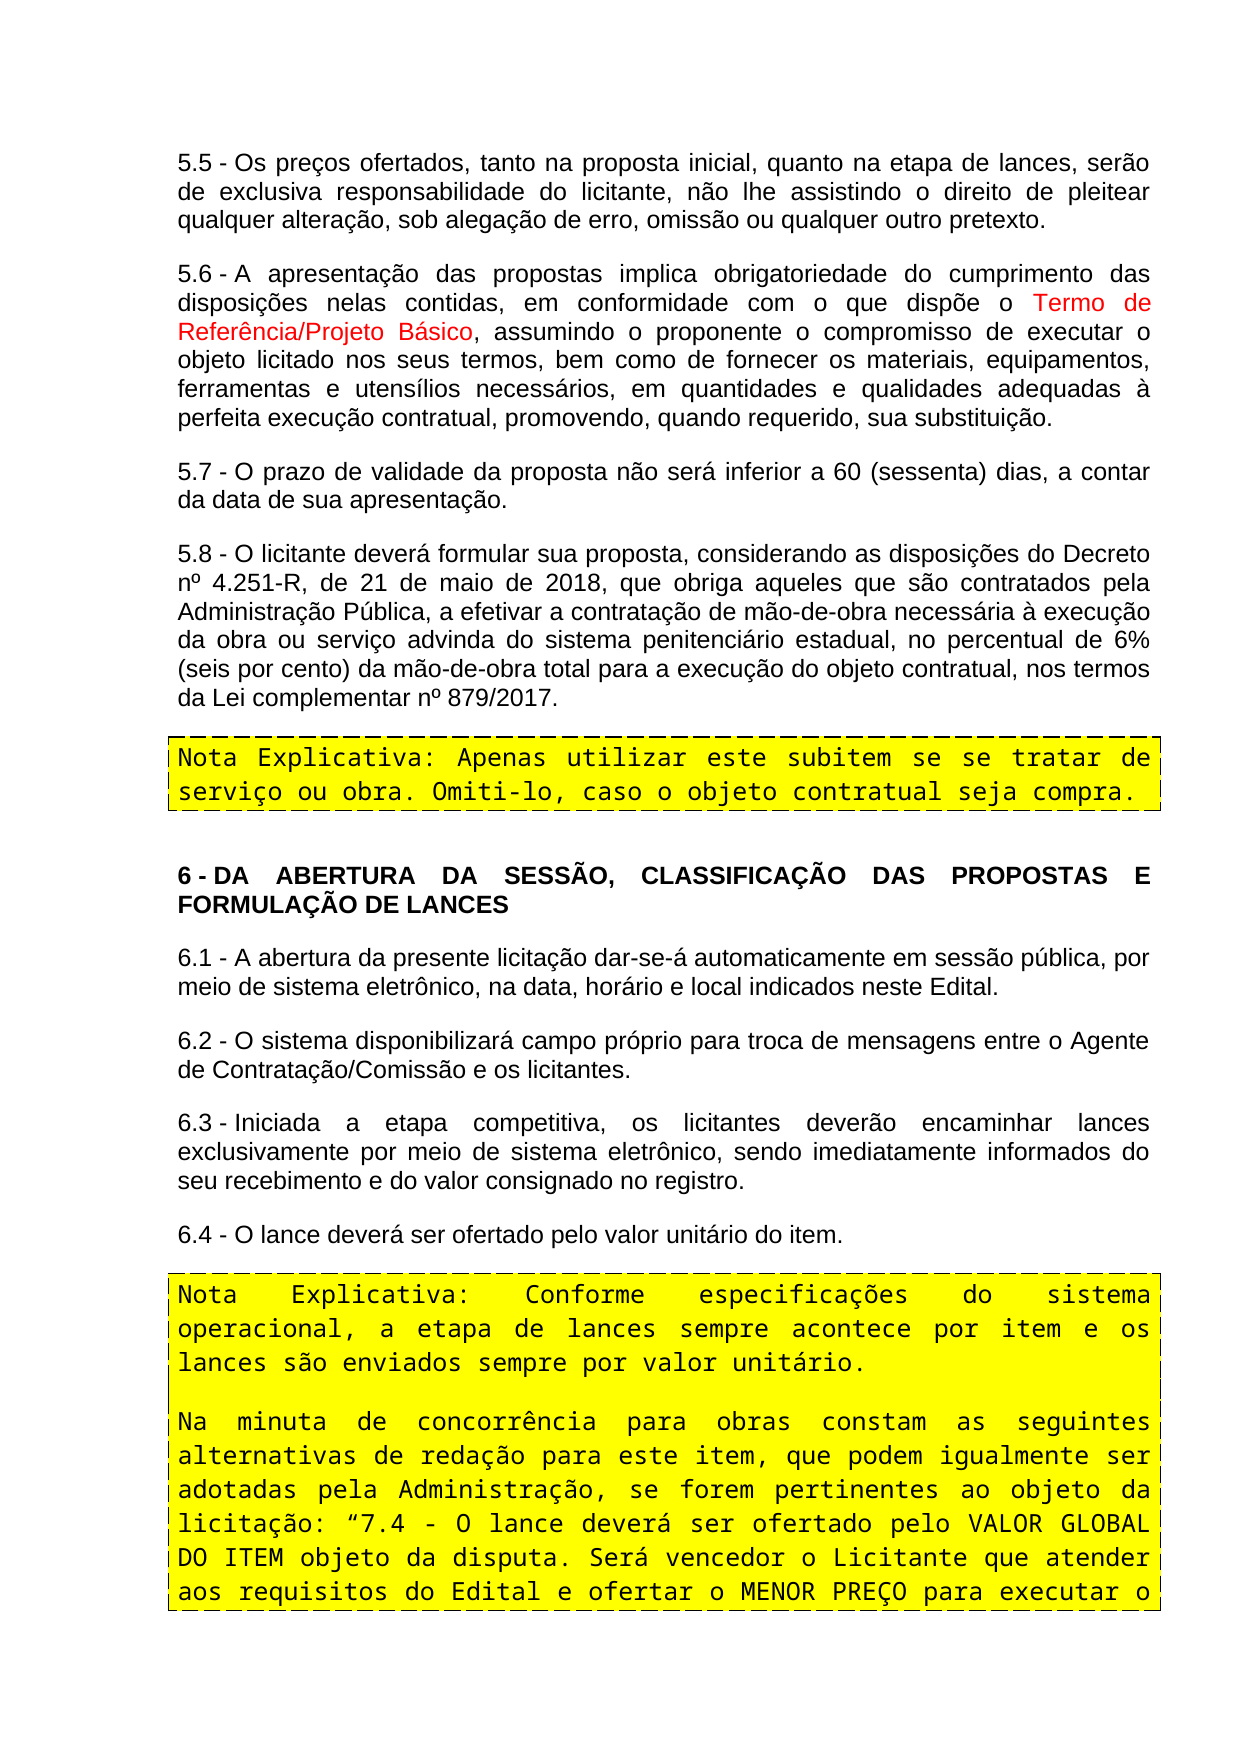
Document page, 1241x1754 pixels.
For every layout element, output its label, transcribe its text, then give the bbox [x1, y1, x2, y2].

text Iniciada a etapa competitiva, os licitantes deverão encaminhar lances exclusivamente por meio de sistema eletrônico, sendo imediatamente informados do seu recebimento e do valor consignado no registro. [177, 1108, 1152, 1194]
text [168, 1401, 1161, 1611]
text O prazo de validade da proposta não será inferior a 60 (sessenta) dias, a contar da data de sua apresentação. [177, 456, 1152, 514]
subtitle DA ABERTURA DA SESSÃO, CLASSIFICAÇÃO DAS PROPOSTAS E FORMULAÇÃO DE LANCES [177, 861, 1152, 918]
text A abertura da presente licitação dar-se-á automaticamente em sessão pública, por meio de sistema eletrônico, na data, horário e local indicados neste Edital. [177, 943, 1152, 1001]
text Os preços ofertados, tanto na proposta inicial, quanto na etapa de lances, serão de exclusiva responsabilidade do licitante, não lhe assistindo o direito de pleitear qualquer alteração, sob alegação de erro, omissão ou qualquer outro pretexto. [177, 148, 1152, 234]
text O licitante deverá formular sua proposta, considerando as disposições do Decreto nº 4.251-R, de 21 de maio de 2018, que obriga aqueles que são contratados pela Administração Pública, a efetivar a contratação de mão-de-obra necessária à execução da obra ou serviço advinda do sistema penitenciário estadual, no percentual de 6% (seis por cento) da mão-de-obra total para a execução do objeto contratual, nos termos da Lei complementar nº 879/2017. [177, 539, 1152, 711]
text O sistema disponibilizará campo próprio para troca de mensagens entre o Agente de Contratação/Comissão e os licitantes. [177, 1026, 1152, 1083]
text O lance deverá ser ofertado pelo valor unitário do item. [177, 1219, 1152, 1248]
text Nota Explicativa: Apenas utilizar este subitem se se tratar de serviço ou obra. Omiti-lo, caso o objeto contratual seja compra. [168, 736, 1161, 811]
text A apresentação das propostas implica obrigatoriedade do cumprimento das disposições nelas contidas, em conformidade com o que dispõe o Termo de Referência/Projeto Básico, assumindo o proponente o compromisso de executar o objeto licitado nos seus termos, bem como de fornecer os materiais, equipamentos, ferramentas e utensílios necessários, em quantidades e qualidades adequadas à perfeita execução contratual, promovendo, quando requerido, sua substituição. [177, 259, 1152, 431]
text Nota Explicativa: Conforme especificações do sistema operacional, a etapa de lances sempre acontece por item e os lances são enviados sempre por valor unitário. [168, 1273, 1161, 1379]
